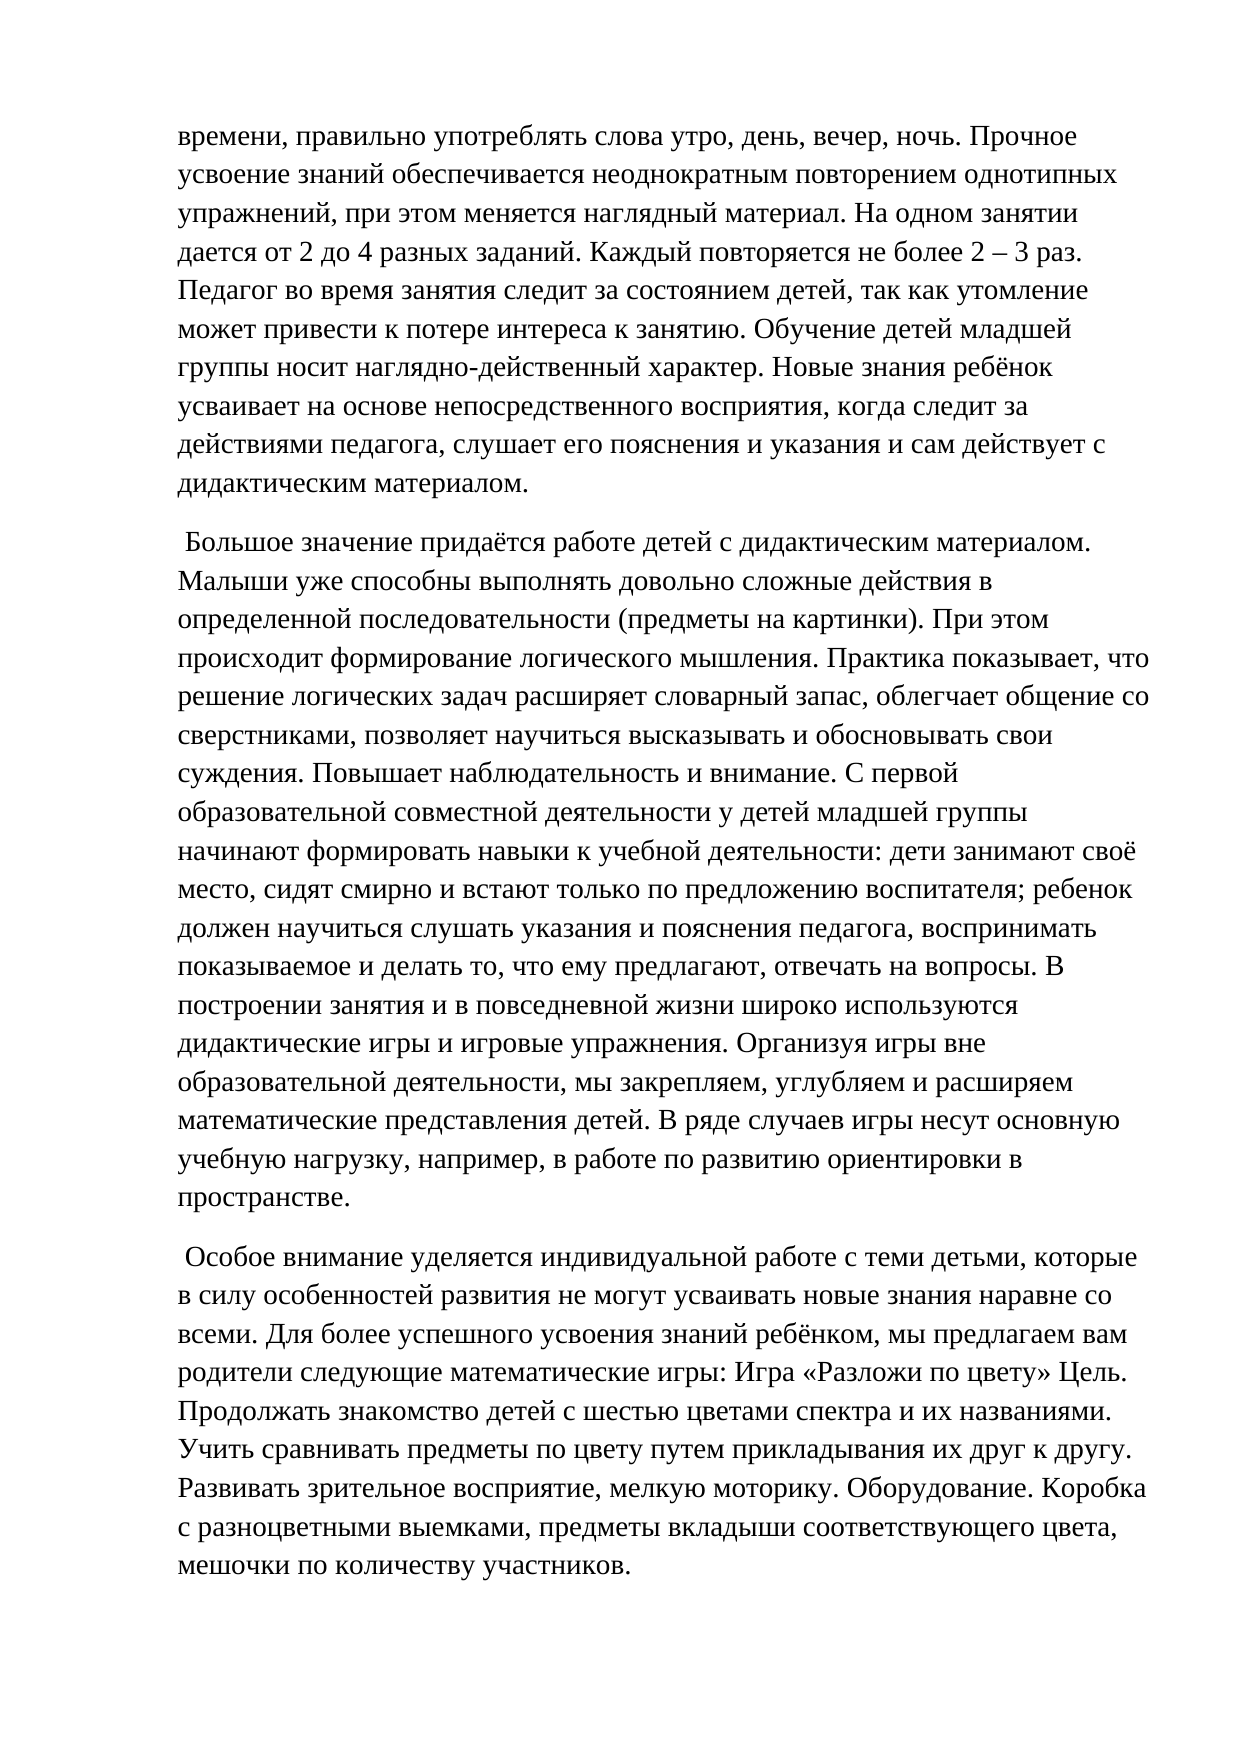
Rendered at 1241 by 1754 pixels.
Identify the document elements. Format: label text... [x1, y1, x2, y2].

text Большое значение придаётся работе детей с дидактическим материалом. Малыши уже способны выполнять довольно сложные действия в определенной последовательности (предметы на картинки). При этом происходит формирование логического мышления. Практика показывает, что решение логических задач расширяет словарный запас, облегчает общение со сверстниками, позволяет научиться высказывать и обосновывать свои суждения. Повышает наблюдательность и внимание. С первой образовательной совместной деятельности у детей младшей группы начинают формировать навыки к учебной деятельности: дети занимают своё место, сидят смирно и встают только по предложению воспитателя; ребенок должен научиться слушать указания и пояснения педагога, воспринимать показываемое и делать то, что ему предлагают, отвечать на вопросы. В построении занятия и в повседневной жизни широко используются дидактические игры и игровые упражнения. Организуя игры вне образовательной деятельности, мы закрепляем, углубляем и расширяем математические представления детей. В ряде случаев игры несут основную учебную нагрузку, например, в работе по развитию ориентировки в пространстве. [177, 524, 1152, 1213]
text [177, 118, 1152, 498]
text Особое внимание уделяется индивидуальной работе с теми детьми, которые в силу особенностей развития не могут усваивать новые знания наравне со всеми. Для более успешного усвоения знаний ребёнком, мы предлагаем вам родители следующие математические игры: Игра «Разложи по цвету» Цель. Продолжать знакомство детей с шестью цветами спектра и их названиями. Учить сравнивать предметы по цвету путем прикладывания их друг к другу. Развивать зрительное восприятие, мелкую моторику. Оборудование. Коробка с разноцветными выемками, предметы вкладыши соответствующего цвета, мешочки по количеству участников. [177, 1239, 1152, 1581]
